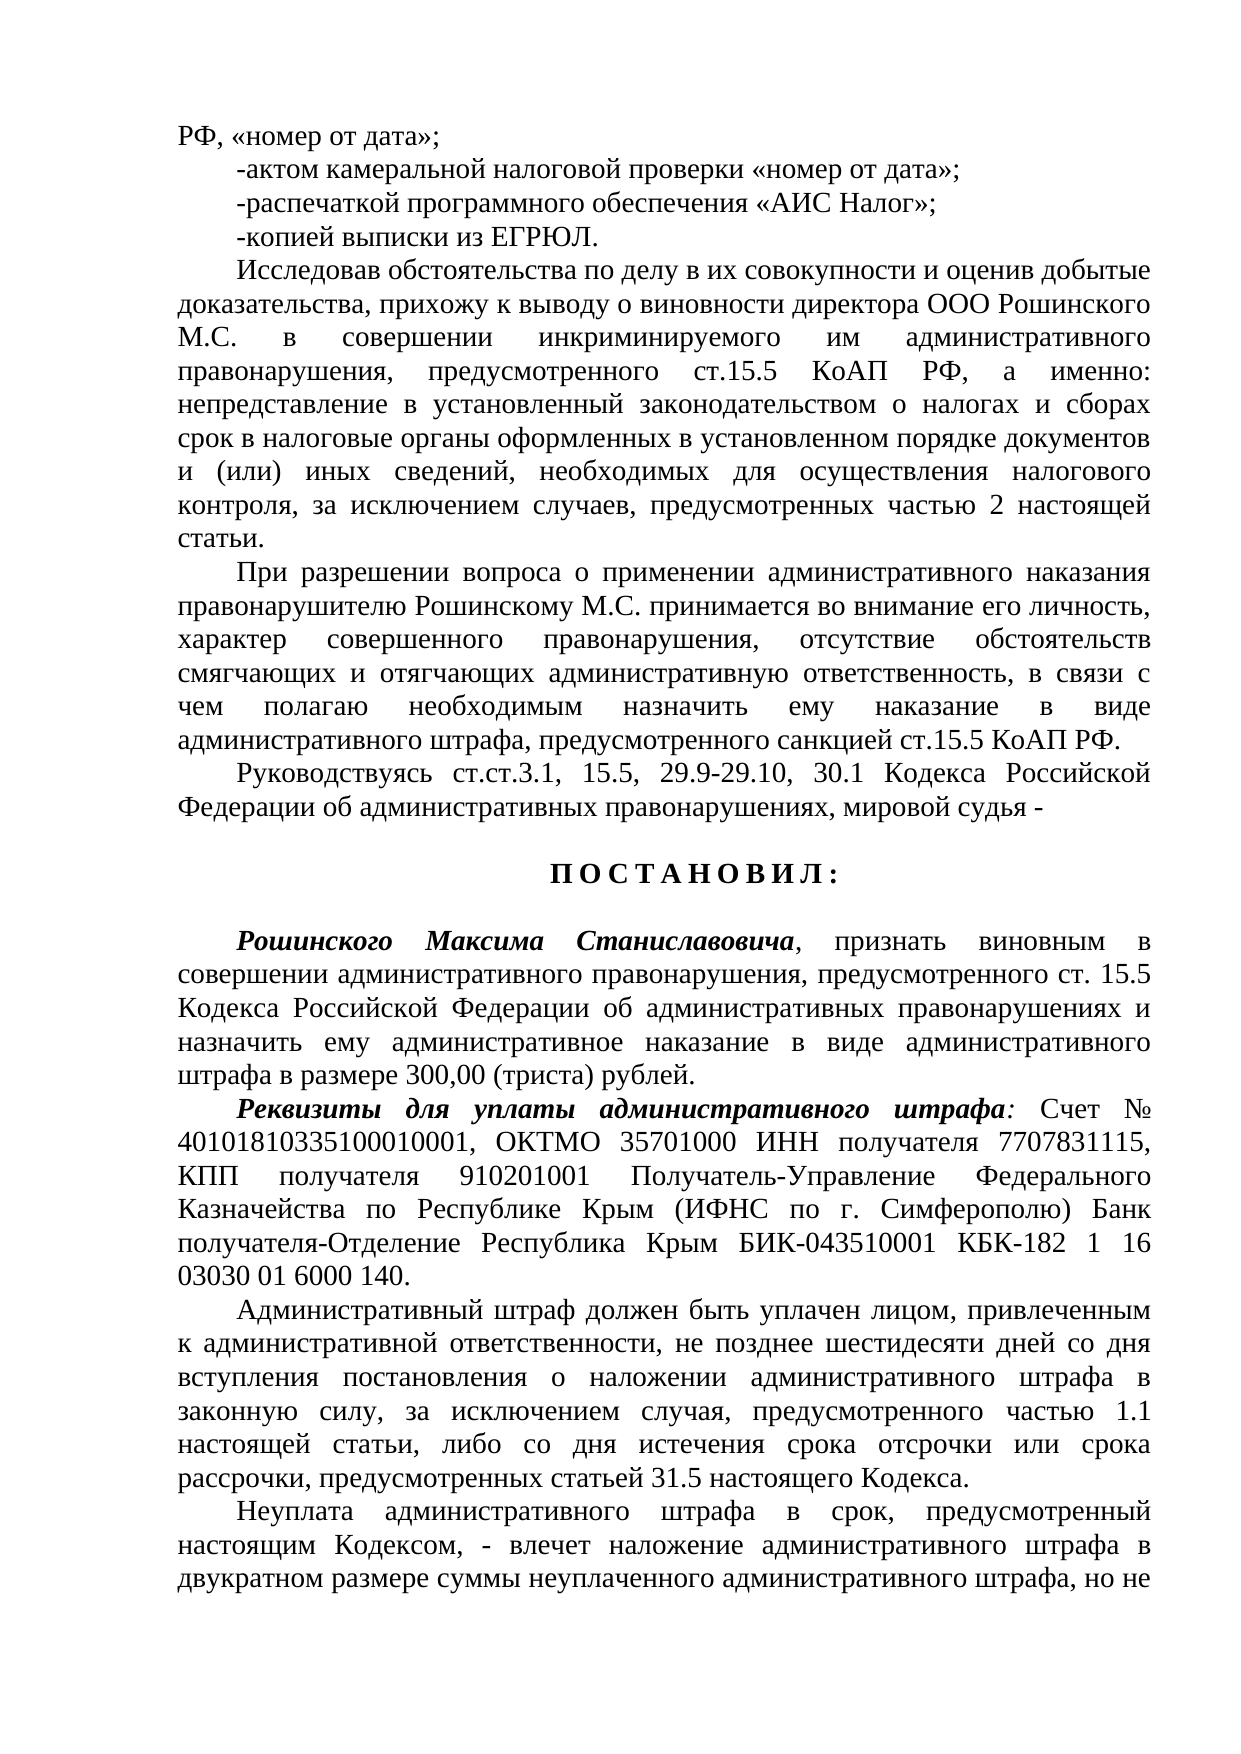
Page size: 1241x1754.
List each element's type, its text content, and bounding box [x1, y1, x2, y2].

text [177, 1493, 1152, 1594]
text ПОСТАНОВИЛ: [177, 856, 1152, 889]
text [177, 118, 1152, 152]
text Исследовав обстоятельства по делу в их совокупности и оценив добытые доказательства, прихожу к выводу о виновности директора ООО Рошинского М.С. в совершении инкриминируемого им административного правонарушения, предусмотренного ст.15.5 КоАП РФ, а именно: непредставление в установленный законодательством о налогах и сборах срок в налоговые органы оформленных в установленном порядке документов и (или) иных сведений, необходимых для осуществления налогового контроля, за исключением случаев, предусмотренных частью 2 настоящей статьи. [177, 252, 1152, 554]
text При разрешении вопроса о применении административного наказания правонарушителю Рошинскому М.С. принимается во внимание его личность, характер совершенного правонарушения, отсутствие обстоятельств смягчающих и отягчающих административную ответственность, в связи с чем полагаю необходимым назначить ему наказание в виде административного штрафа, предусмотренного санкцией ст.15.5 КоАП РФ. [177, 554, 1152, 755]
text -копией выписки из ЕГРЮЛ. [177, 219, 1152, 252]
text -распечаткой программного обеспечения «АИС Налог»; [177, 185, 1152, 219]
text Руководствуясь ст.ст.3.1, 15.5, 29.9-29.10, 30.1 Кодекса Российской Федерации об административных правонарушениях, мировой судья - [177, 755, 1152, 822]
text Административный штраф должен быть уплачен лицом, привлеченным к административной ответственности, не позднее шестидесяти дней со дня вступления постановления о наложении административного штрафа в законную силу, за исключением случая, предусмотренного частью 1.1 настоящей статьи, либо со дня истечения срока отсрочки или срока рассрочки, предусмотренных статьей 31.5 настоящего Кодекса. [177, 1292, 1152, 1493]
text -актом камеральной налоговой проверки «номер от дата»; [177, 152, 1152, 185]
text Рошинского Максима Станиславовича, признать виновным в совершении административного правонарушения, предусмотренного ст. 15.5 Кодекса Российской Федерации об административных правонарушениях и назначить ему административное наказание в виде административного штрафа в размере 300,00 (триста) рублей. [177, 923, 1152, 1091]
text Реквизиты для уплаты административного штрафа: Счет № 40101810335100010001, ОКТМО 35701000 ИНН получателя 7707831115, КПП получателя 910201001 Получатель-Управление Федерального Казначейства по Республике Крым (ИФНС по г. Симферополю) Банк получателя-Отделение Республика Крым БИК-043510001 КБК-182 1 16 03030 01 6000 140. [177, 1091, 1152, 1292]
